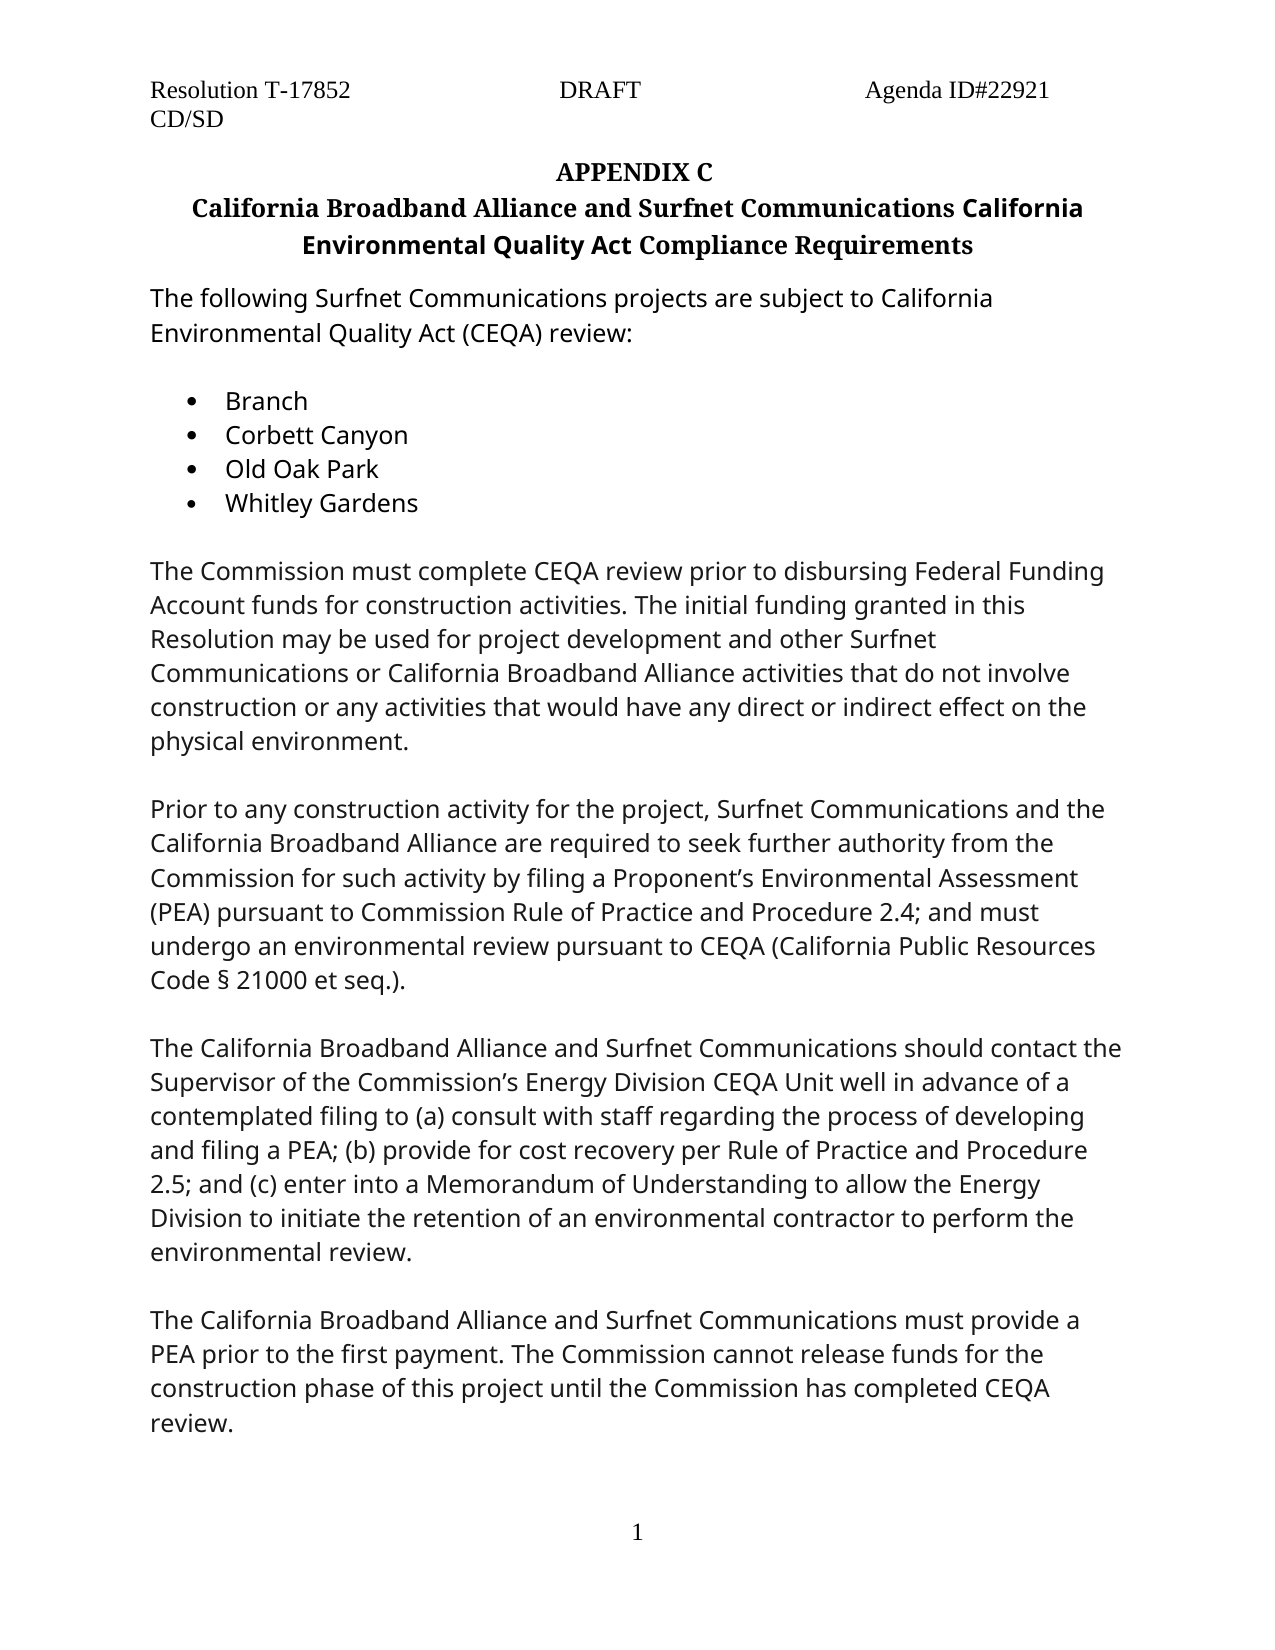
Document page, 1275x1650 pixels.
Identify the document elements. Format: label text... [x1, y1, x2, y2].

text Prior to any construction activity for the project, Surfnet Communications and the California Broadband Alliance are required to seek further authority from the Commission for such activity by filing a Proponent’s Environmental Assessment (PEA) pursuant to Commission Rule of Practice and Procedure 2.4; and must undergo an environmental review pursuant to CEQA (California Public Resources Code § 21000 et seq.). The California Broadband Alliance and Surfnet Communications should contact the Supervisor of the Commission’s Energy Division CEQA Unit well in advance of a contemplated filing to (a) consult with staff regarding the process of developing and filing a PEA; (b) provide for cost recovery per Rule of Practice and Procedure 2.5; and (c) enter into a Memorandum of Understanding to allow the Energy Division to initiate the retention of an environmental contractor to perform the environmental review. The California Broadband Alliance and Surfnet Communications must provide a PEA prior to the first payment. The Commission cannot release funds for the construction phase of this project until the Commission has completed CEQA review. [150, 758, 1125, 1439]
list Branch [187, 383, 1125, 417]
text California Broadband Alliance and Surfnet Communications California Environmental Quality Act Compliance Requirements [150, 191, 1125, 262]
text The Commission must complete CEQA review prior to disbursing Federal Funding Account funds for construction activities. The initial funding granted in this Resolution may be used for project development and other Surfnet Communications or California Broadband Alliance activities that do not involve construction or any activities that would have any direct or indirect effect on the physical environment. [409, 554, 1125, 758]
text The following Surfnet Communications projects are subject to California Environmental Quality Act (CEQA) review: [150, 281, 1125, 349]
list Whitley Gardens [187, 486, 1125, 519]
list Corbett Canyon [187, 417, 1125, 451]
list Old Oak Park [187, 451, 1125, 486]
